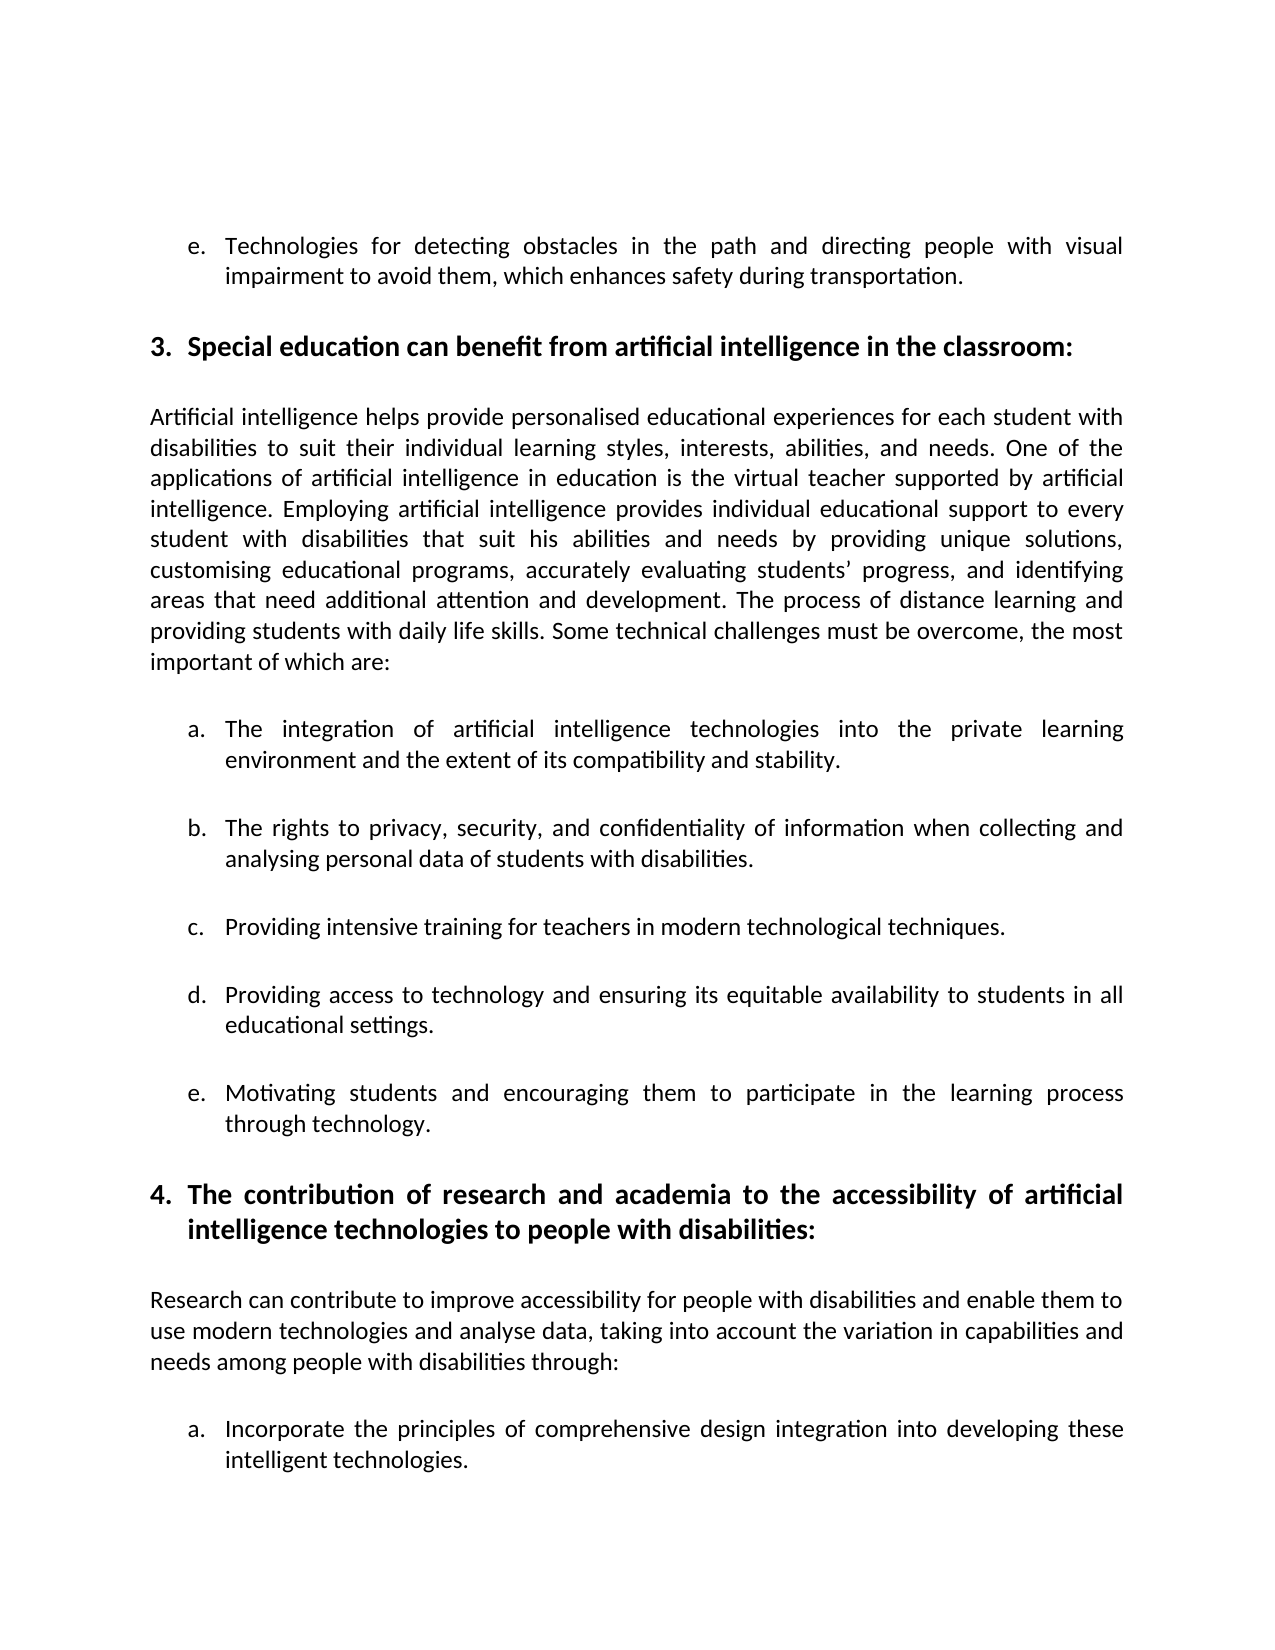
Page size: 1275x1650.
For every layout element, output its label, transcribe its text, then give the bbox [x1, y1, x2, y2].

list Incorporate the principles of comprehensive design integration into developing these intelligent technologies. [187, 1414, 1125, 1475]
subtitle The contribution of research and academia to the accessibility of artificial intelligence technologies to people with disabilities: [150, 1176, 1125, 1247]
list Providing access to technology and ensuring its equitable availability to students in all educational settings. [187, 979, 1125, 1040]
list The rights to privacy, security, and confidentiality of information when collecting and analysing personal data of students with disabilities. [187, 812, 1125, 873]
subtitle Special education can benefit from artificial intelligence in the classroom: [150, 328, 1125, 364]
text Research can contribute to improve accessibility for people with disabilities and enable them to use modern technologies and analyse data, taking into account the variation in capabilities and needs among people with disabilities through: [150, 1284, 1125, 1376]
list The integration of artificial intelligence technologies into the private learning environment and the extent of its compatibility and stability. [187, 714, 1125, 775]
list Providing intensive training for teachers in modern technological techniques. [187, 911, 1125, 941]
list Technologies for detecting obstacles in the path and directing people with visual impairment to avoid them, which enhances safety during transportation. [187, 230, 1125, 291]
list Motivating students and encouraging them to participate in the learning process through technology. [187, 1077, 1125, 1138]
text Artificial intelligence helps provide personalised educational experiences for each student with disabilities to suit their individual learning styles, interests, abilities, and needs. One of the applications of artificial intelligence in education is the virtual teacher supported by artificial intelligence. Employing artificial intelligence provides individual educational support to every student with disabilities that suit his abilities and needs by providing unique solutions, customising educational programs, accurately evaluating students’ progress, and identifying areas that need additional attention and development. The process of distance learning and providing students with daily life skills. Some technical challenges must be overcome, the most important of which are: [150, 401, 1125, 676]
